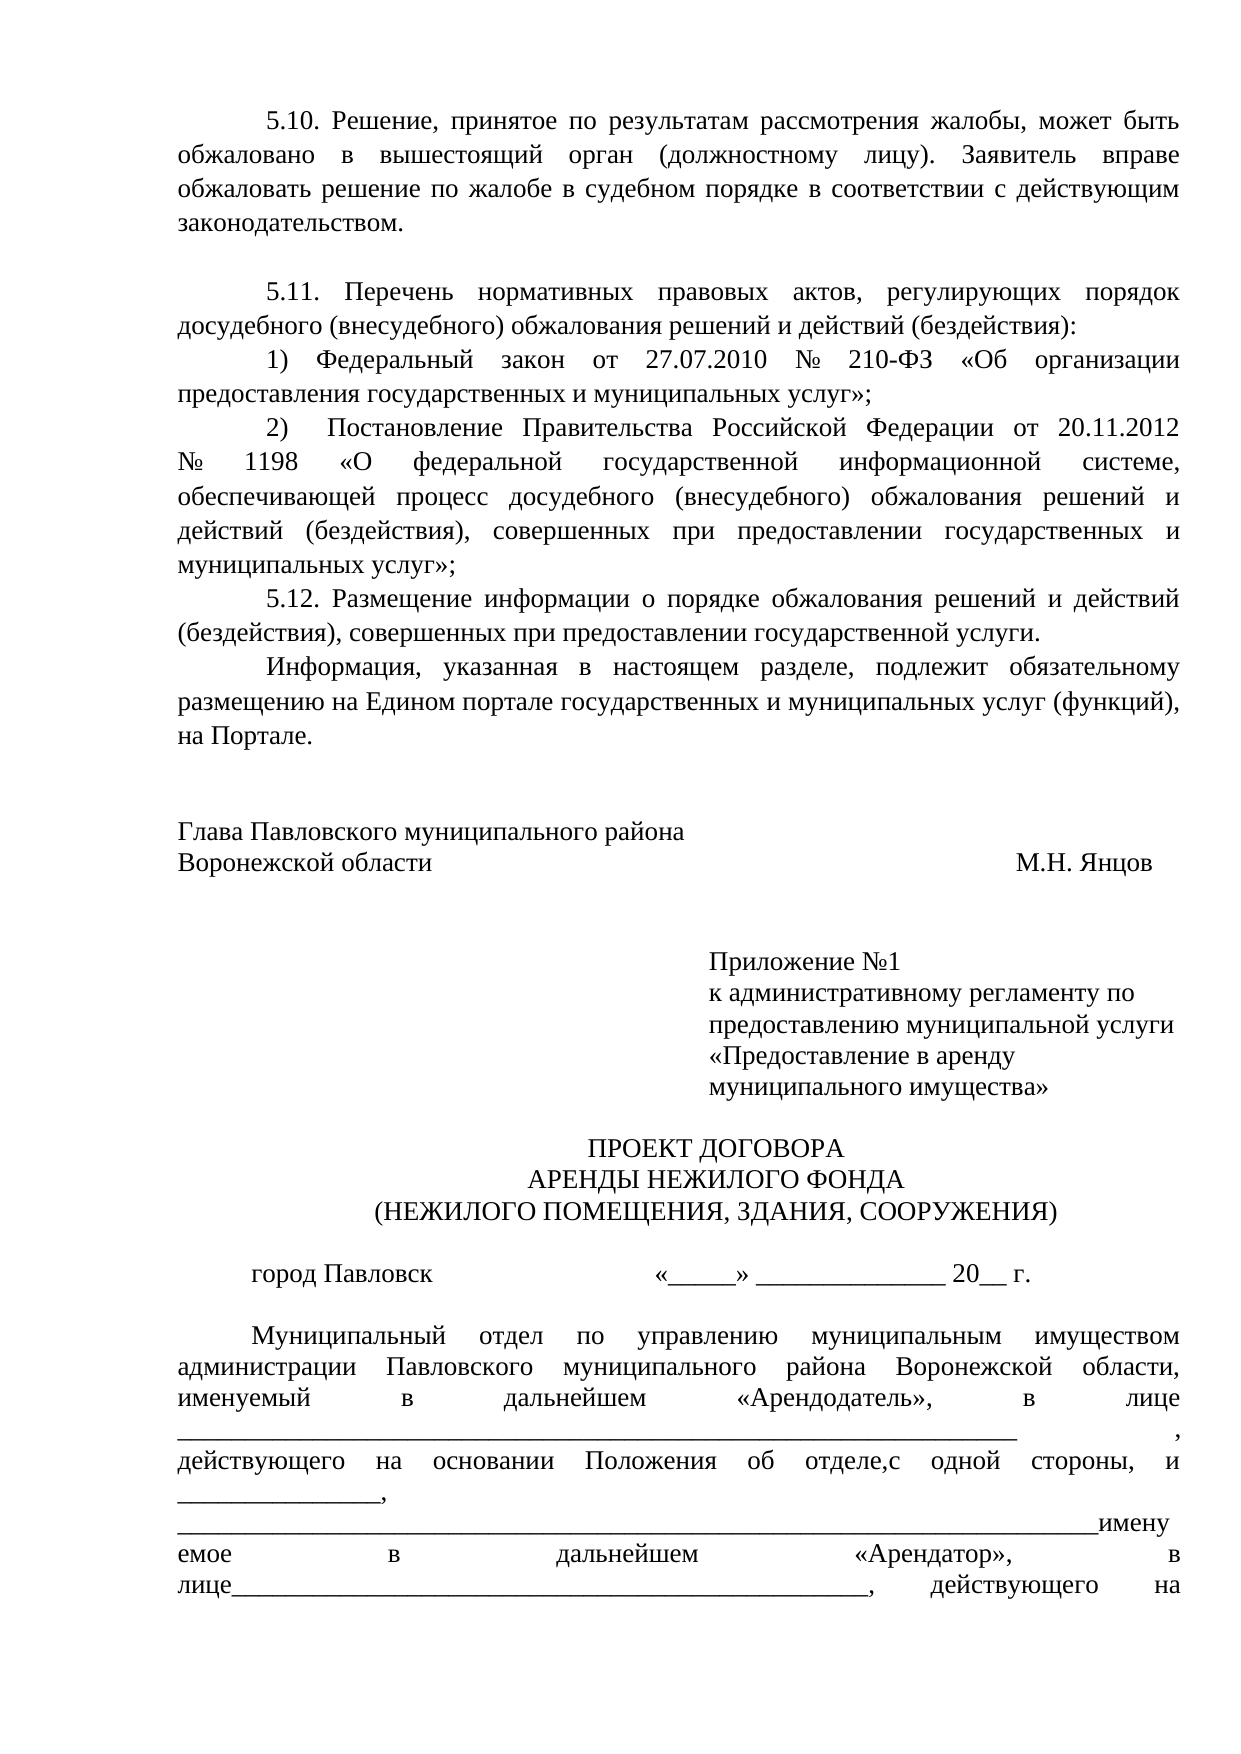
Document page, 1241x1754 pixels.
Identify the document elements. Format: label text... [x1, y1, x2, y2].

text (НЕЖИЛОГО ПОМЕЩЕНИЯ, ЗДАНИЯ, СООРУЖЕНИЯ) [177, 1194, 1181, 1226]
text город Павловск «_____» ______________ 20__ г. [177, 1257, 1181, 1288]
text Воронежской области М.Н. Янцов [177, 846, 1181, 877]
text Приложение №1 [709, 943, 1181, 977]
text ПРОЕКТ ДОГОВОРА [177, 1132, 1181, 1163]
text 5.11. Перечень нормативных правовых актов, регулирующих порядок досудебного (внесудебного) обжалования решений и действий (бездействия): [177, 274, 1181, 340]
text АРЕНДЫ НЕЖИЛОГО ФОНДА [177, 1163, 1181, 1194]
text к административному регламенту по предоставлению муниципальной услуги «Предоставление в аренду муниципального имущества» [709, 977, 1181, 1101]
text 2) Постановление Правительства Российской Федерации от 20.11.2012 № 1198 «О федеральной государственной информационной системе, обеспечивающей процесс досудебного (внесудебного) обжалования решений и действий (бездействия), совершенных при предоставлении государственных и муниципальных услуг»; [177, 411, 1181, 579]
text Информация, указанная в настоящем разделе, подлежит обязательному размещению на Едином портале государственных и муниципальных услуг (функций), на Портале. [177, 650, 1181, 750]
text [177, 1319, 1181, 1599]
text 1) Федеральный закон от 27.07.2010 № 210-ФЗ «Об организации предоставления государственных и муниципальных услуг»; [177, 343, 1181, 408]
text 5.12. Размещение информации о порядке обжалования решений и действий (бездействия), совершенных при предоставлении государственной услуги. [177, 582, 1181, 647]
text 5.10. Решение, принятое по результатам рассмотрения жалобы, может быть обжаловано в вышестоящий орган (должностному лицу). Заявитель вправе обжаловать решение по жалобе в судебном порядке в соответствии с действующим законодательством. [177, 104, 1181, 237]
text Глава Павловского муниципального района [177, 815, 1181, 846]
